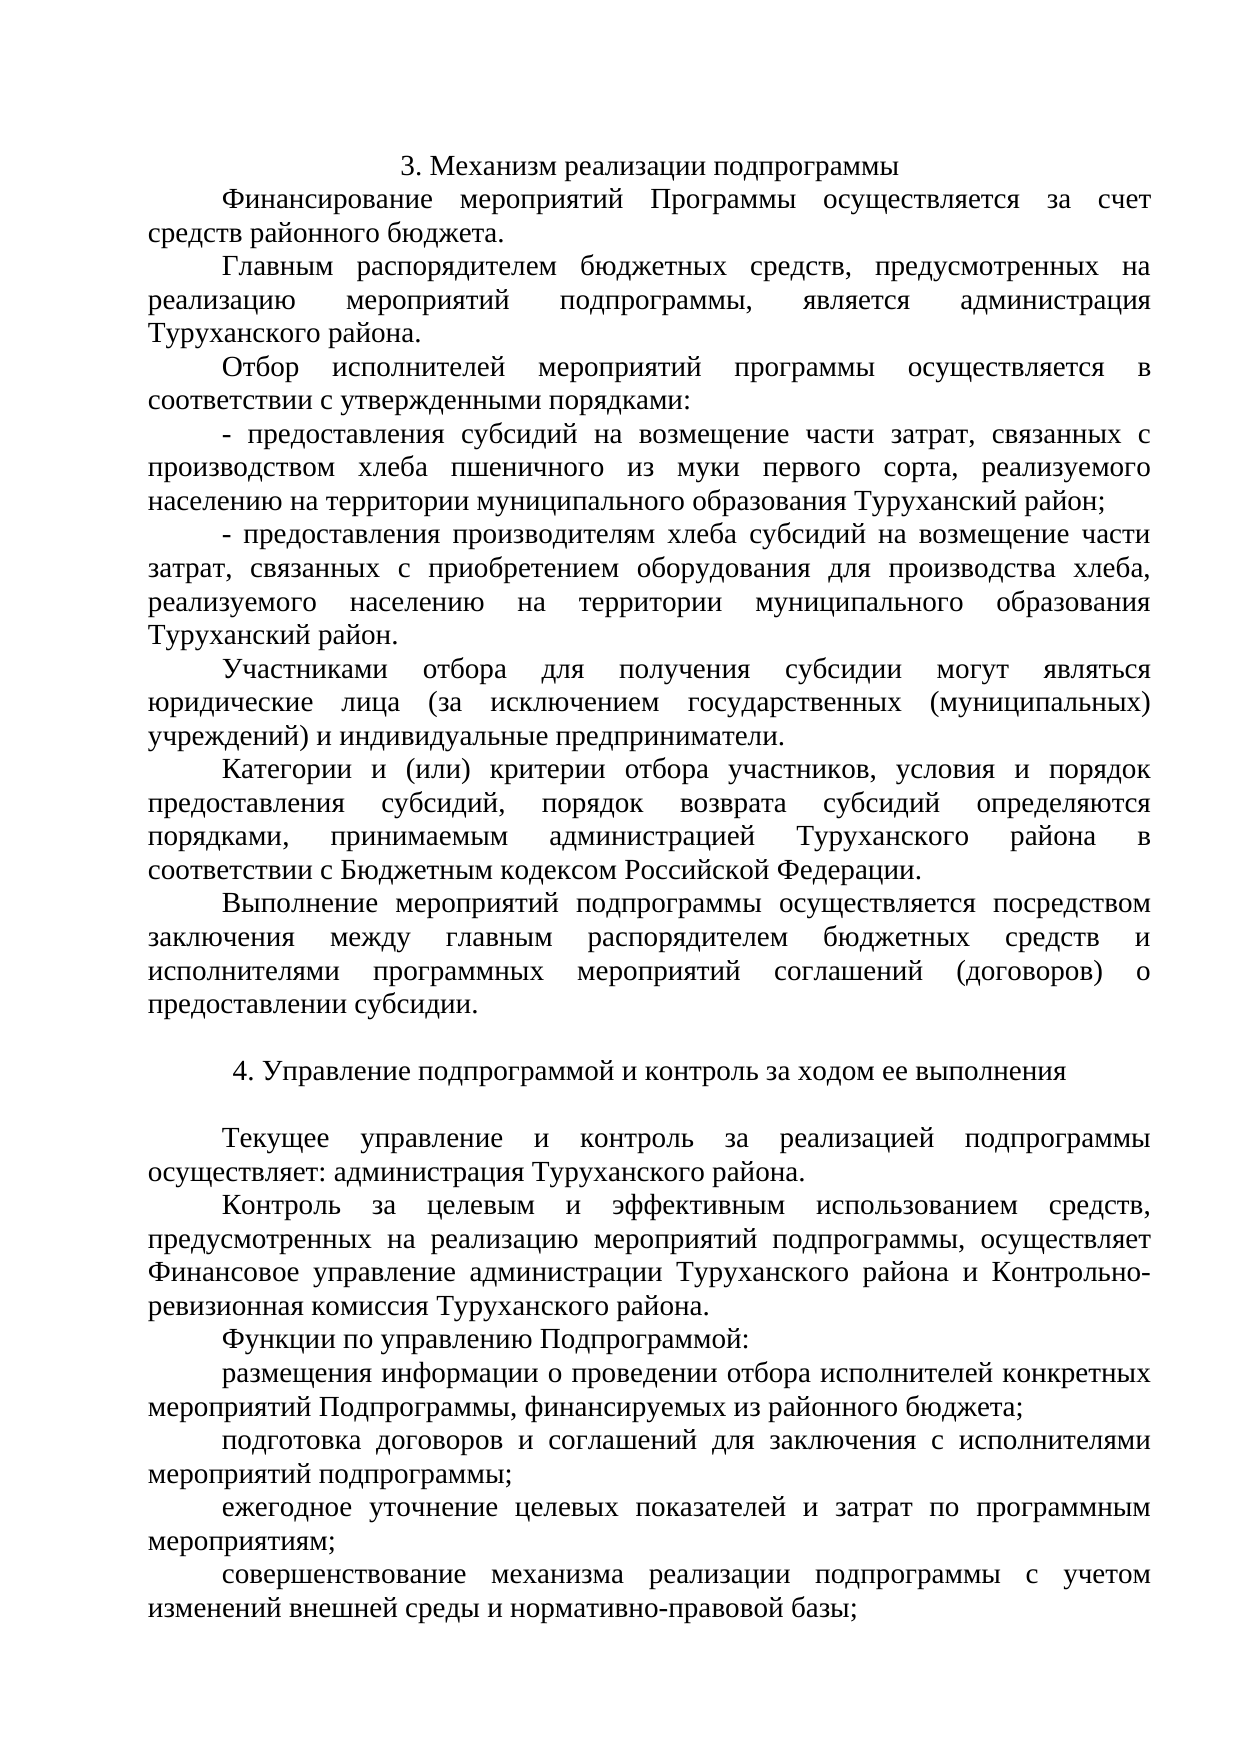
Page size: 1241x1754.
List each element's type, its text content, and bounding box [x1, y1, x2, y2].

text 3. Механизм реализации подпрограммы [148, 148, 1152, 181]
text Категории и (или) критерии отбора участников, условия и порядок предоставления субсидий, порядок возврата субсидий определяются порядками, принимаемым администрацией Туруханского района в соответствии с Бюджетным кодексом Российской Федерации. [148, 751, 1152, 886]
text Отбор исполнителей мероприятий программы осуществляется в соответствии с утвержденными порядками: [148, 349, 1152, 416]
text Участниками отбора для получения субсидии могут являться юридические лица (за исключением государственных (муниципальных) учреждений) и индивидуальные предприниматели. [148, 651, 1152, 751]
text Контроль за целевым и эффективным использованием средств, предусмотренных на реализацию мероприятий подпрограммы, осуществляет Финансовое управление администрации Туруханского района и Контрольно-ревизионная комиссия Туруханского района. [148, 1187, 1152, 1322]
text размещения информации о проведении отбора исполнителей конкретных мероприятий Подпрограммы, финансируемых из районного бюджета; [148, 1355, 1152, 1422]
text подготовка договоров и соглашений для заключения с исполнителями мероприятий подпрограммы; [148, 1422, 1152, 1489]
text - предоставления субсидий на возмещение части затрат, связанных с производством хлеба пшеничного из муки первого сорта, реализуемого населению на территории муниципального образования Туруханский район; [148, 416, 1152, 517]
text - предоставления производителям хлеба субсидий на возмещение части затрат, связанных с приобретением оборудования для производства хлеба, реализуемого населению на территории муниципального образования Туруханский район. [148, 517, 1152, 651]
text Текущее управление и контроль за реализацией подпрограммы осуществляет: администрация Туруханского района. [148, 1120, 1152, 1187]
text Финансирование мероприятий Программы осуществляется за счет средств районного бюджета. [148, 181, 1152, 248]
text Выполнение мероприятий подпрограммы осуществляется посредством заключения между главным распорядителем бюджетных средств и исполнителями программных мероприятий соглашений (договоров) о предоставлении субсидии. [148, 886, 1152, 1020]
text совершенствование механизма реализации подпрограммы с учетом изменений внешней среды и нормативно-правовой базы; [148, 1556, 1152, 1623]
text Функции по управлению Подпрограммой: [148, 1322, 1152, 1355]
text 4. Управление подпрограммой и контроль за ходом ее выполнения [148, 1053, 1152, 1087]
text Главным распорядителем бюджетных средств, предусмотренных на реализацию мероприятий подпрограммы, является администрация Туруханского района. [148, 248, 1152, 349]
text ежегодное уточнение целевых показателей и затрат по программным мероприятиям; [148, 1489, 1152, 1556]
